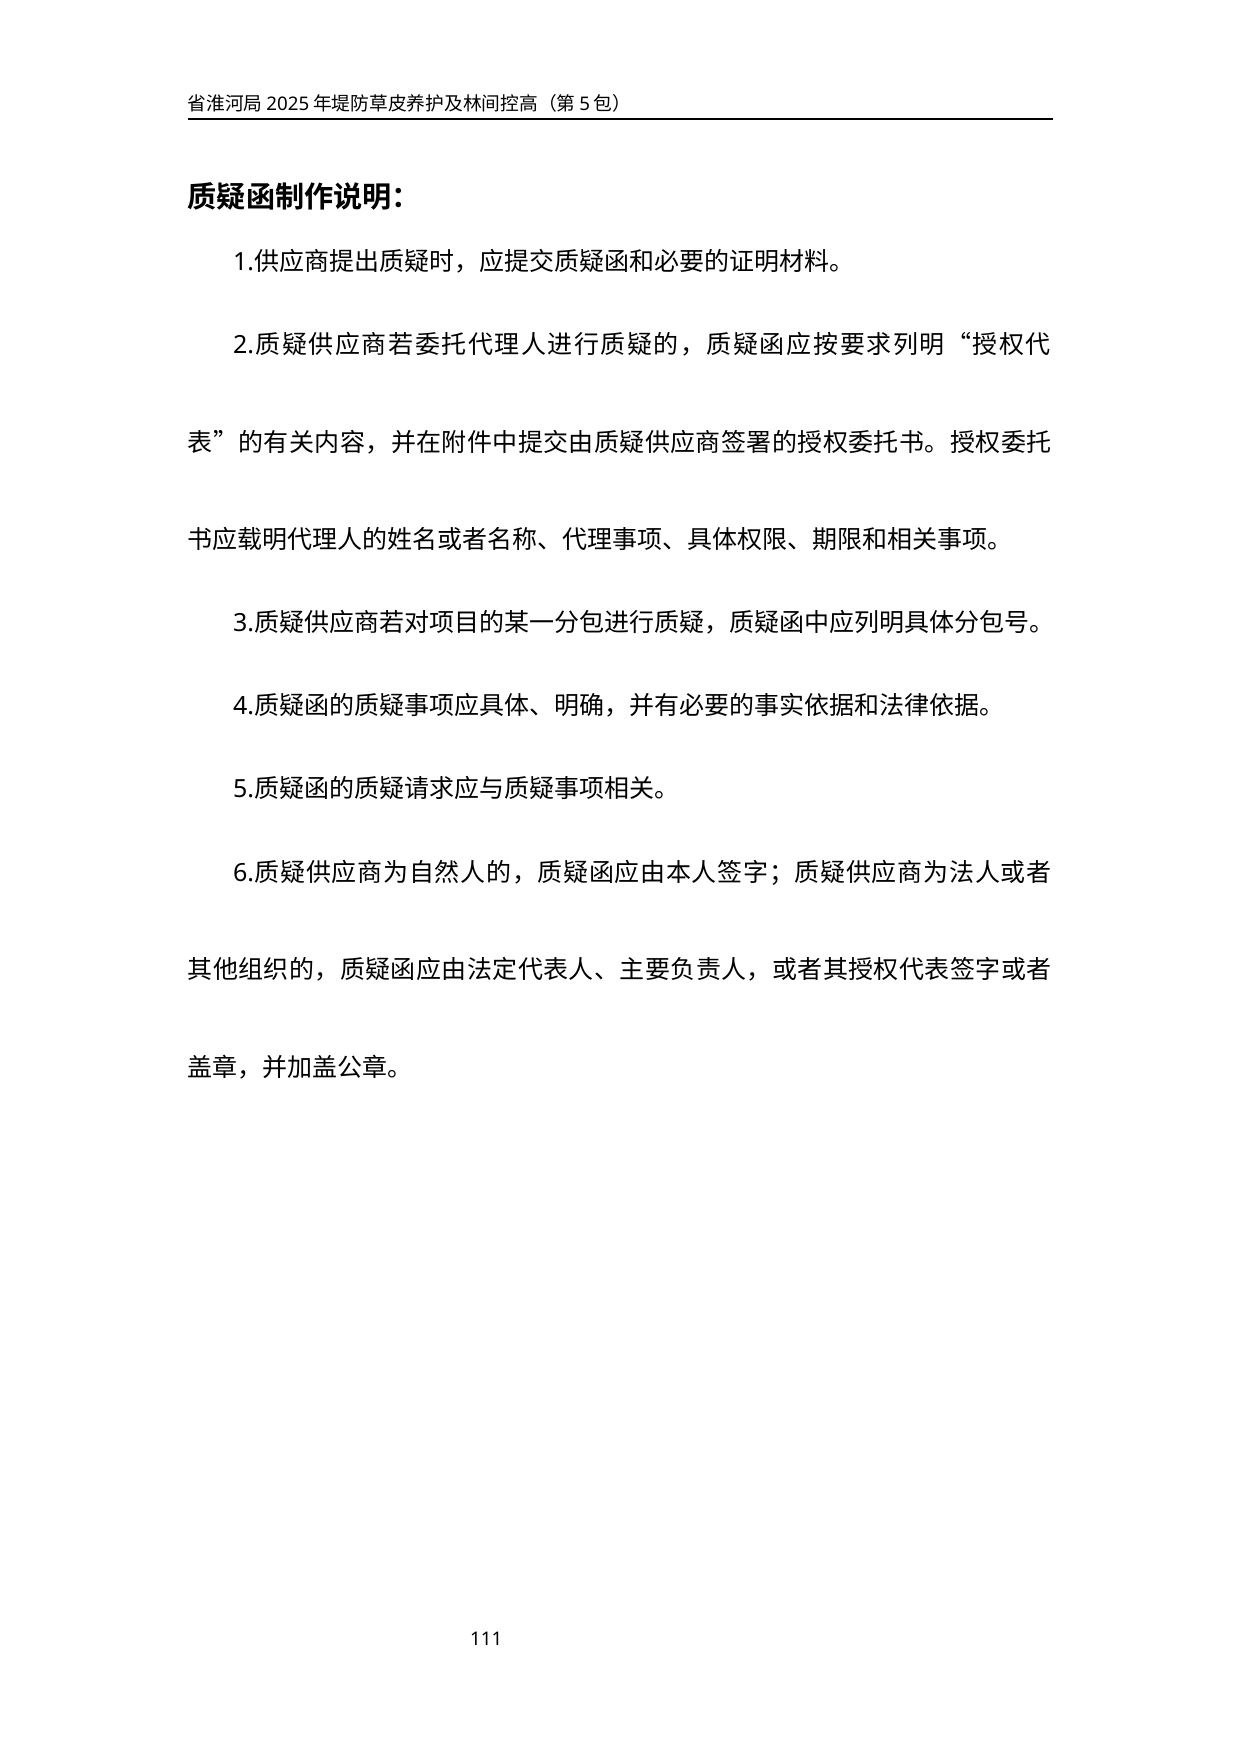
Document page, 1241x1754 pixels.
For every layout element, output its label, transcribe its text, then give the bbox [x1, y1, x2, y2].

text 2.质疑供应商若委托代理人进行质疑的，质疑函应按要求列明“授权代表”的有关内容，并在附件中提交由质疑供应商签署的授权委托书。授权委托书应载明代理人的姓名或者名称、代理事项、具体权限、期限和相关事项。 [187, 310, 1053, 570]
text 4.质疑函的质疑事项应具体、明确，并有必要的事实依据和法律依据。 [187, 671, 1053, 736]
text 5.质疑函的质疑请求应与质疑事项相关。 [187, 754, 1053, 819]
text 6.质疑供应商为自然人的，质疑函应由本人签字；质疑供应商为法人或者其他组织的，质疑函应由法定代表人、主要负责人，或者其授权代表签字或者盖章，并加盖公章。 [187, 838, 1053, 1098]
text 3.质疑供应商若对项目的某一分包进行质疑，质疑函中应列明具体分包号。 [187, 588, 1053, 653]
text 1.供应商提出质疑时，应提交质疑函和必要的证明材料。 [187, 227, 1053, 292]
text 质疑函制作说明： [187, 162, 1053, 227]
